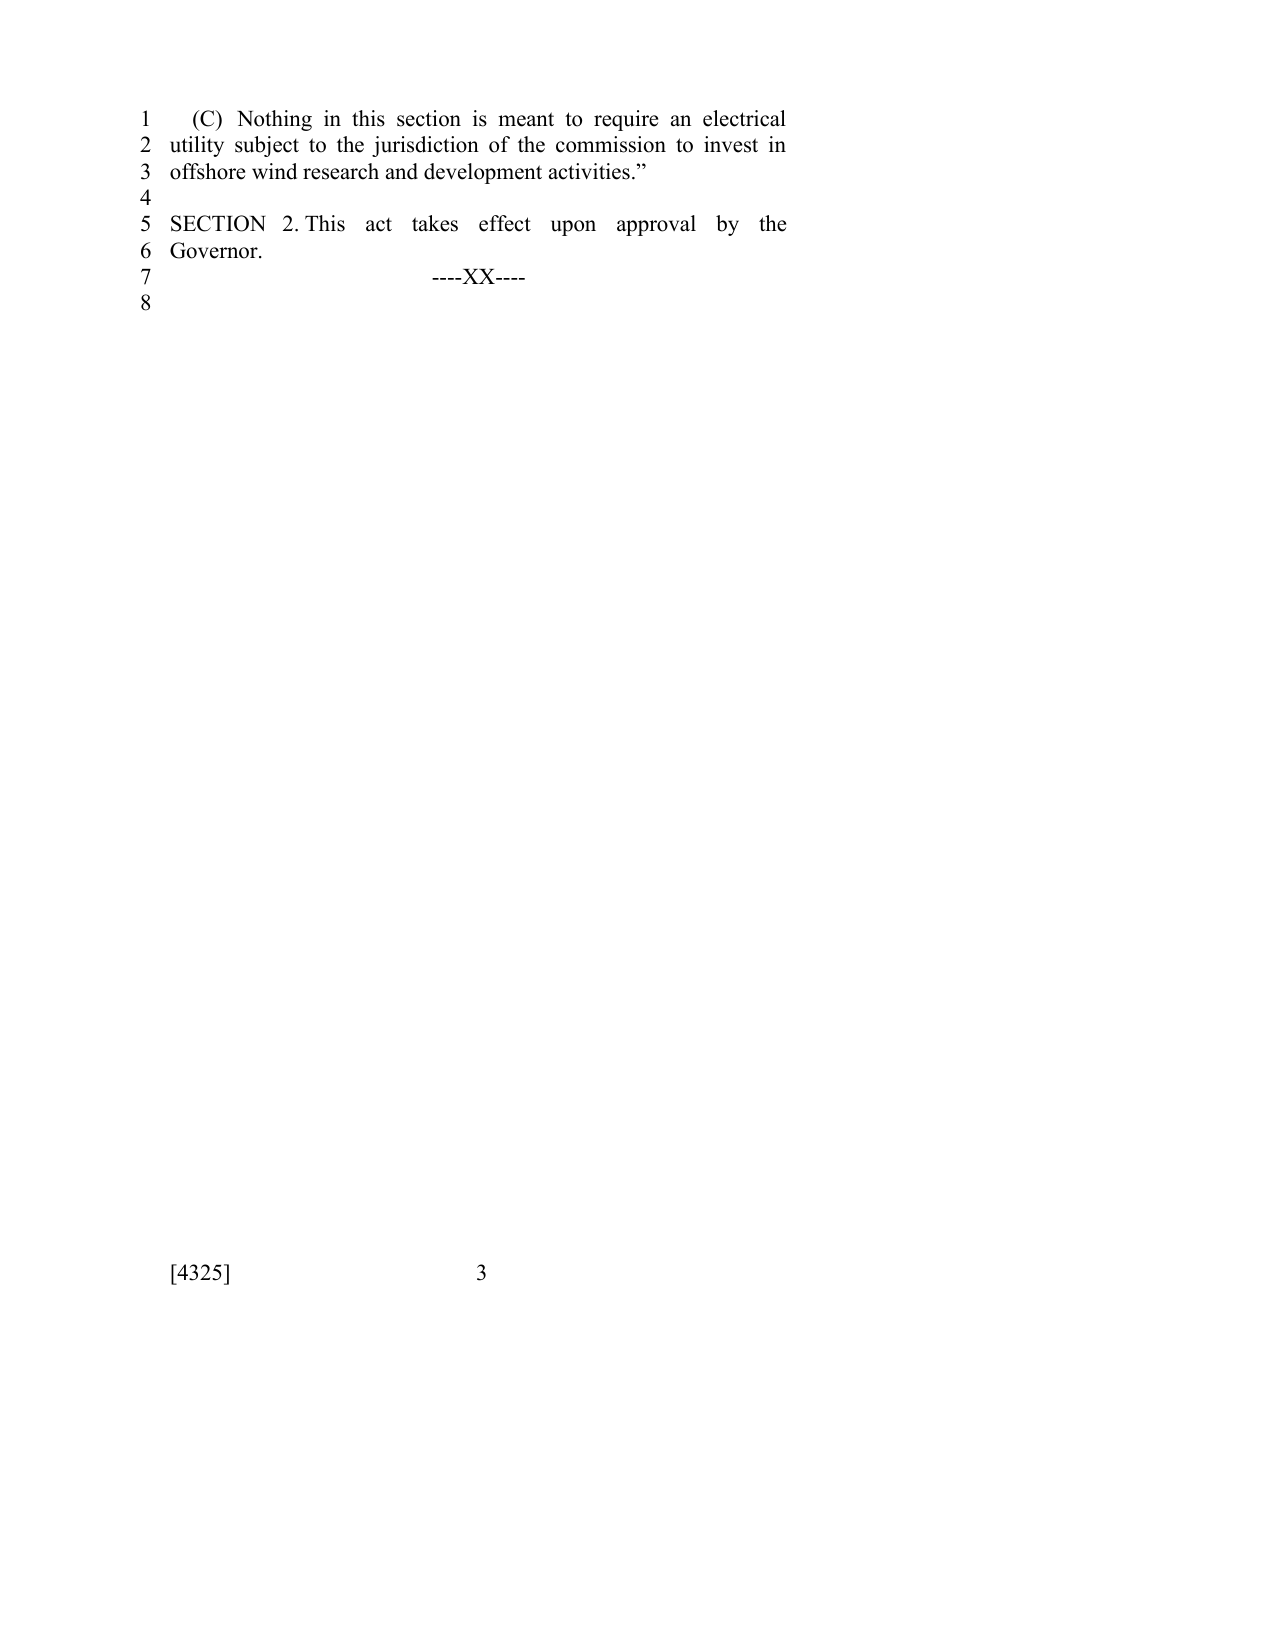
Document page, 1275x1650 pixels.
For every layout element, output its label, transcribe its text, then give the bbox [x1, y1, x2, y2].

text SECTION 2. This act takes effect upon approval by the Governor. [169, 210, 787, 263]
text ----XX---- [169, 263, 787, 289]
text (C) Nothing in this section is meant to require an electrical utility subject to the jurisdiction of the commission to invest in offshore wind research and development activities.” [169, 105, 787, 184]
